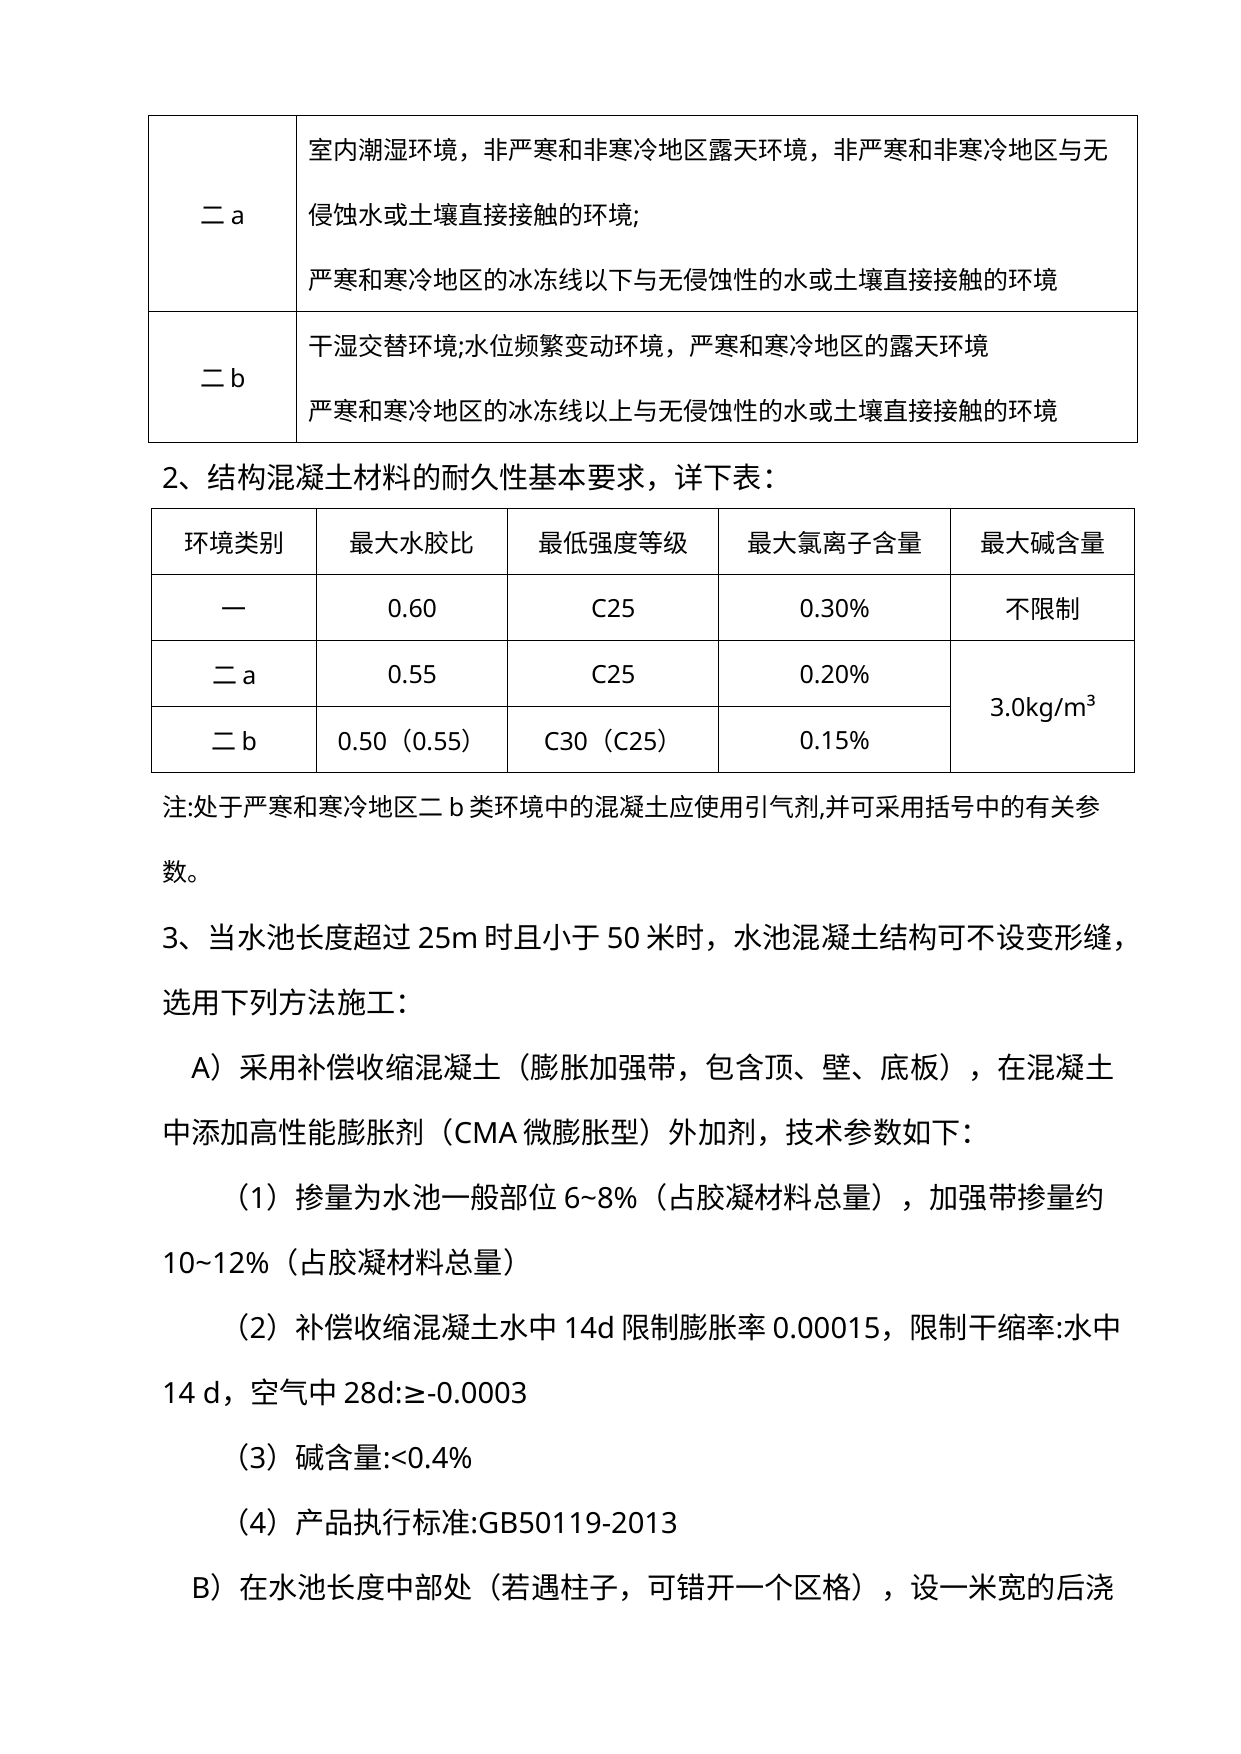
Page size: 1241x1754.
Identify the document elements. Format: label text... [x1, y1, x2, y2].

table_cell 0.50（0.55） [317, 707, 507, 772]
table_cell 二b [149, 312, 296, 442]
table_cell 二a [149, 116, 296, 311]
list （1）掺量为水池一般部位6~8%（占胶凝材料总量），加强带掺量约10~12%（占胶凝材料总量） [162, 1163, 1124, 1293]
list 当水池长度超过25m时且小于50米时，水池混凝土结构可不设变形缝，选用下列方法施工： [162, 903, 1124, 1033]
list （2）补偿收缩混凝土水中14d限制膨胀率0.00015，限制干缩率:水中14 d，空气中28d:≥-0.0003 [162, 1293, 1124, 1423]
table_cell 0.15% [719, 707, 950, 772]
table_cell 二b [152, 707, 316, 772]
table_header 最大碱含量 [951, 509, 1134, 574]
table_cell C25 [508, 641, 718, 706]
table_header 最大水胶比 [317, 509, 507, 574]
table_cell 0.20% [719, 641, 950, 706]
table_cell 0.55 [317, 641, 507, 706]
table_header 环境类别 [152, 509, 316, 574]
list A）采用补偿收缩混凝土（膨胀加强带，包含顶、壁、底板），在混凝土中添加高性能膨胀剂（CMA微膨胀型）外加剂，技术参数如下： [162, 1033, 1124, 1163]
list 结构混凝土材料的耐久性基本要求，详下表： [162, 443, 1124, 508]
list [162, 1553, 1124, 1618]
list （3）碱含量:<0.4% [162, 1423, 1124, 1488]
table_cell 一 [152, 575, 316, 640]
table_cell 室内潮湿环境，非严寒和非寒冷地区露天环境，非严寒和非寒冷地区与无侵蚀水或土壤直接接触的环境; 严寒和寒冷地区的冰冻线以下与无侵蚀性的水或土壤直接接触的环境 [297, 116, 1137, 311]
table_cell 0.30% [719, 575, 950, 640]
table_cell C25 [508, 575, 718, 640]
list （4）产品执行标准:GB50119-2013 [162, 1488, 1124, 1553]
list 注:处于严寒和寒冷地区二b类环境中的混凝土应使用引气剂,并可采用括号中的有关参数。 [162, 773, 1124, 903]
table_cell 不限制 [951, 575, 1134, 640]
table_cell 干湿交替环境;水位频繁变动环境，严寒和寒冷地区的露天环境 严寒和寒冷地区的冰冻线以上与无侵蚀性的水或土壤直接接触的环境 [297, 312, 1137, 442]
table_cell 3.0kg/m³ [951, 641, 1134, 772]
table_cell 二a [152, 641, 316, 706]
table_header 最低强度等级 [508, 509, 718, 574]
table_cell C30（C25） [508, 707, 718, 772]
table_header 最大氯离子含量 [719, 509, 950, 574]
table_cell 0.60 [317, 575, 507, 640]
